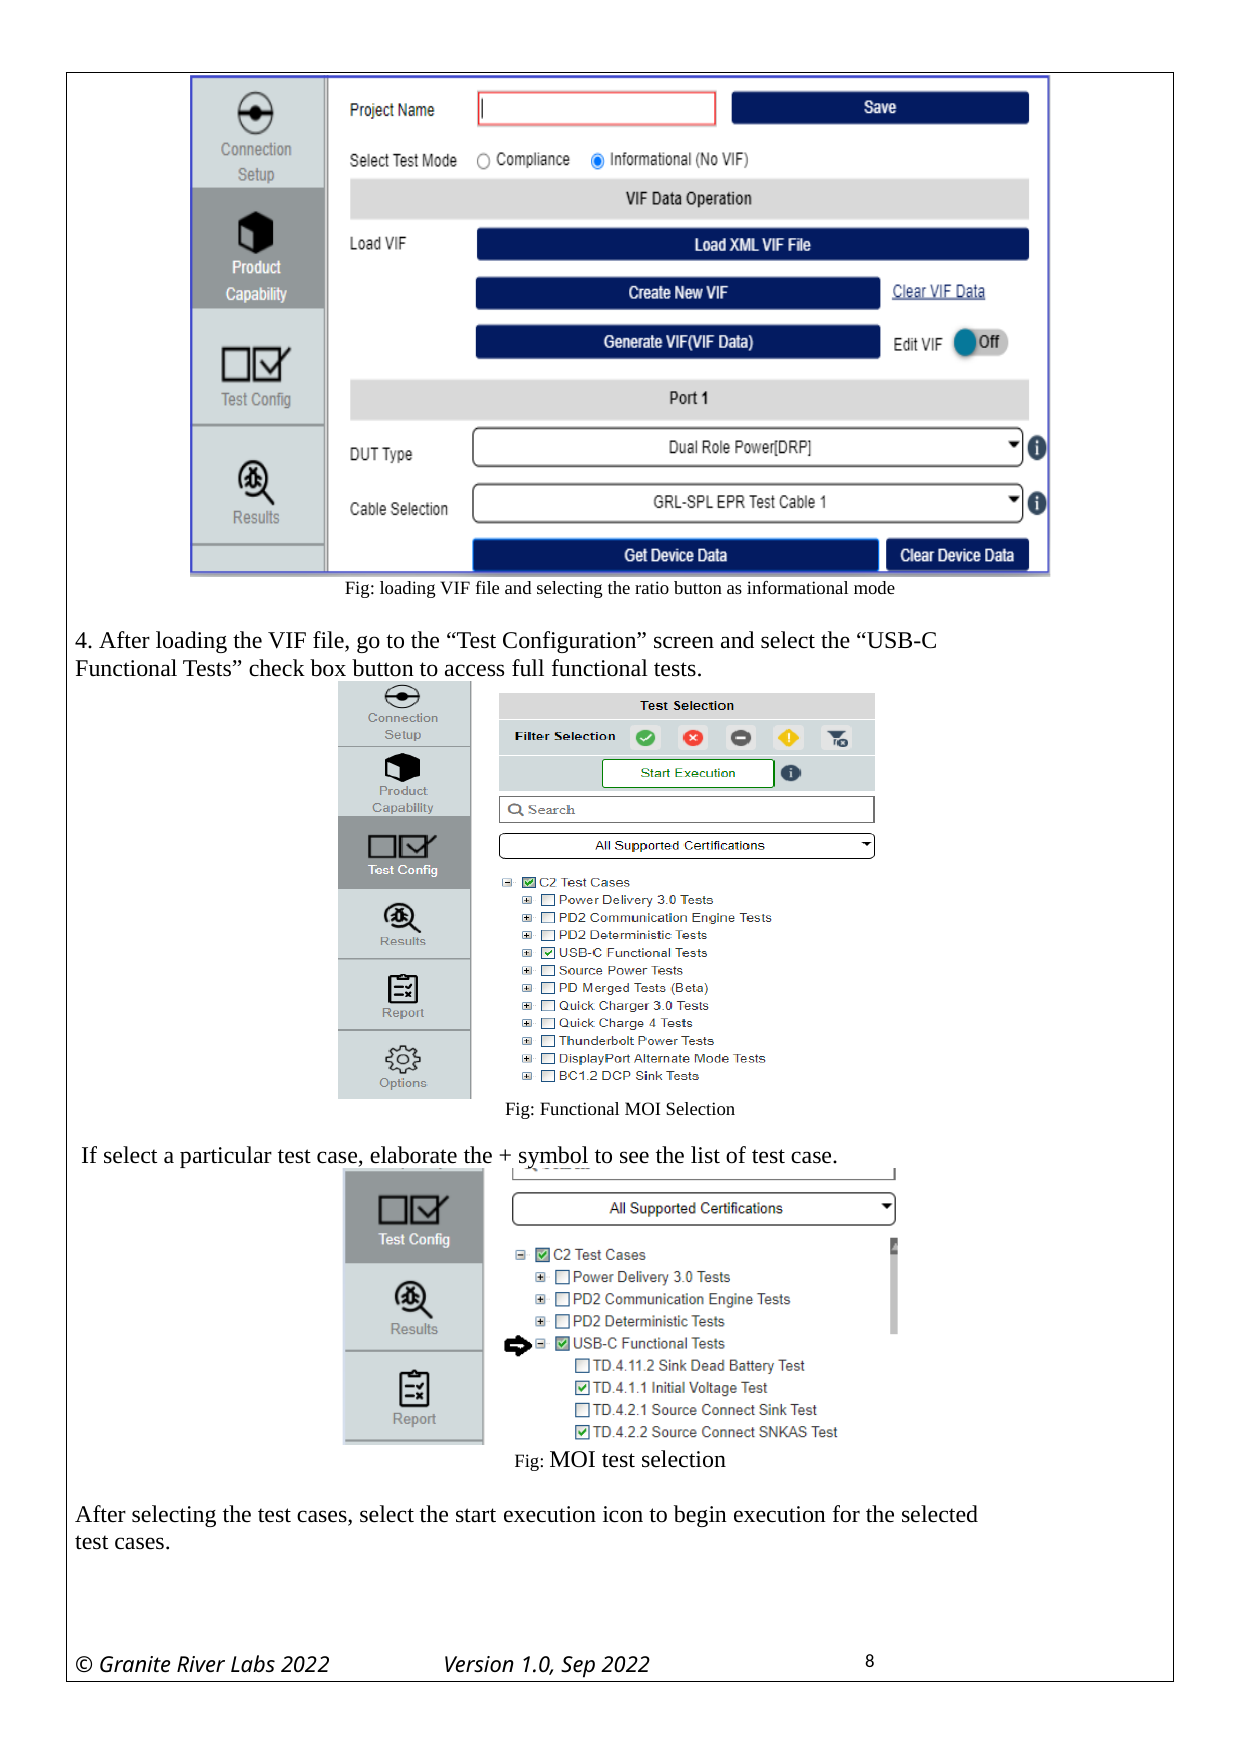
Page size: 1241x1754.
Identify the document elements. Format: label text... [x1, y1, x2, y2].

text Fig: loading VIF file and selecting the ratio button as informational mode [75, 577, 1165, 598]
text If select a particular test case, elaborate the + symbol to see the list of test case. [75, 1141, 1165, 1169]
picture [338, 681, 903, 1099]
text test cases. [75, 1527, 1165, 1555]
text Functional Tests” check box button to access full functional tests. [75, 654, 1165, 681]
text 4. After loading the VIF file, go to the “Test Configuration” screen and select the “USB-C [75, 626, 1165, 654]
text After selecting the test cases, select the start execution icon to begin execution for the selected [75, 1500, 1165, 1527]
text Fig: MOI test selection [75, 1444, 1165, 1472]
picture [190, 75, 1051, 577]
text Fig: Functional MOI Selection [75, 1098, 1165, 1120]
picture [342, 1168, 898, 1445]
